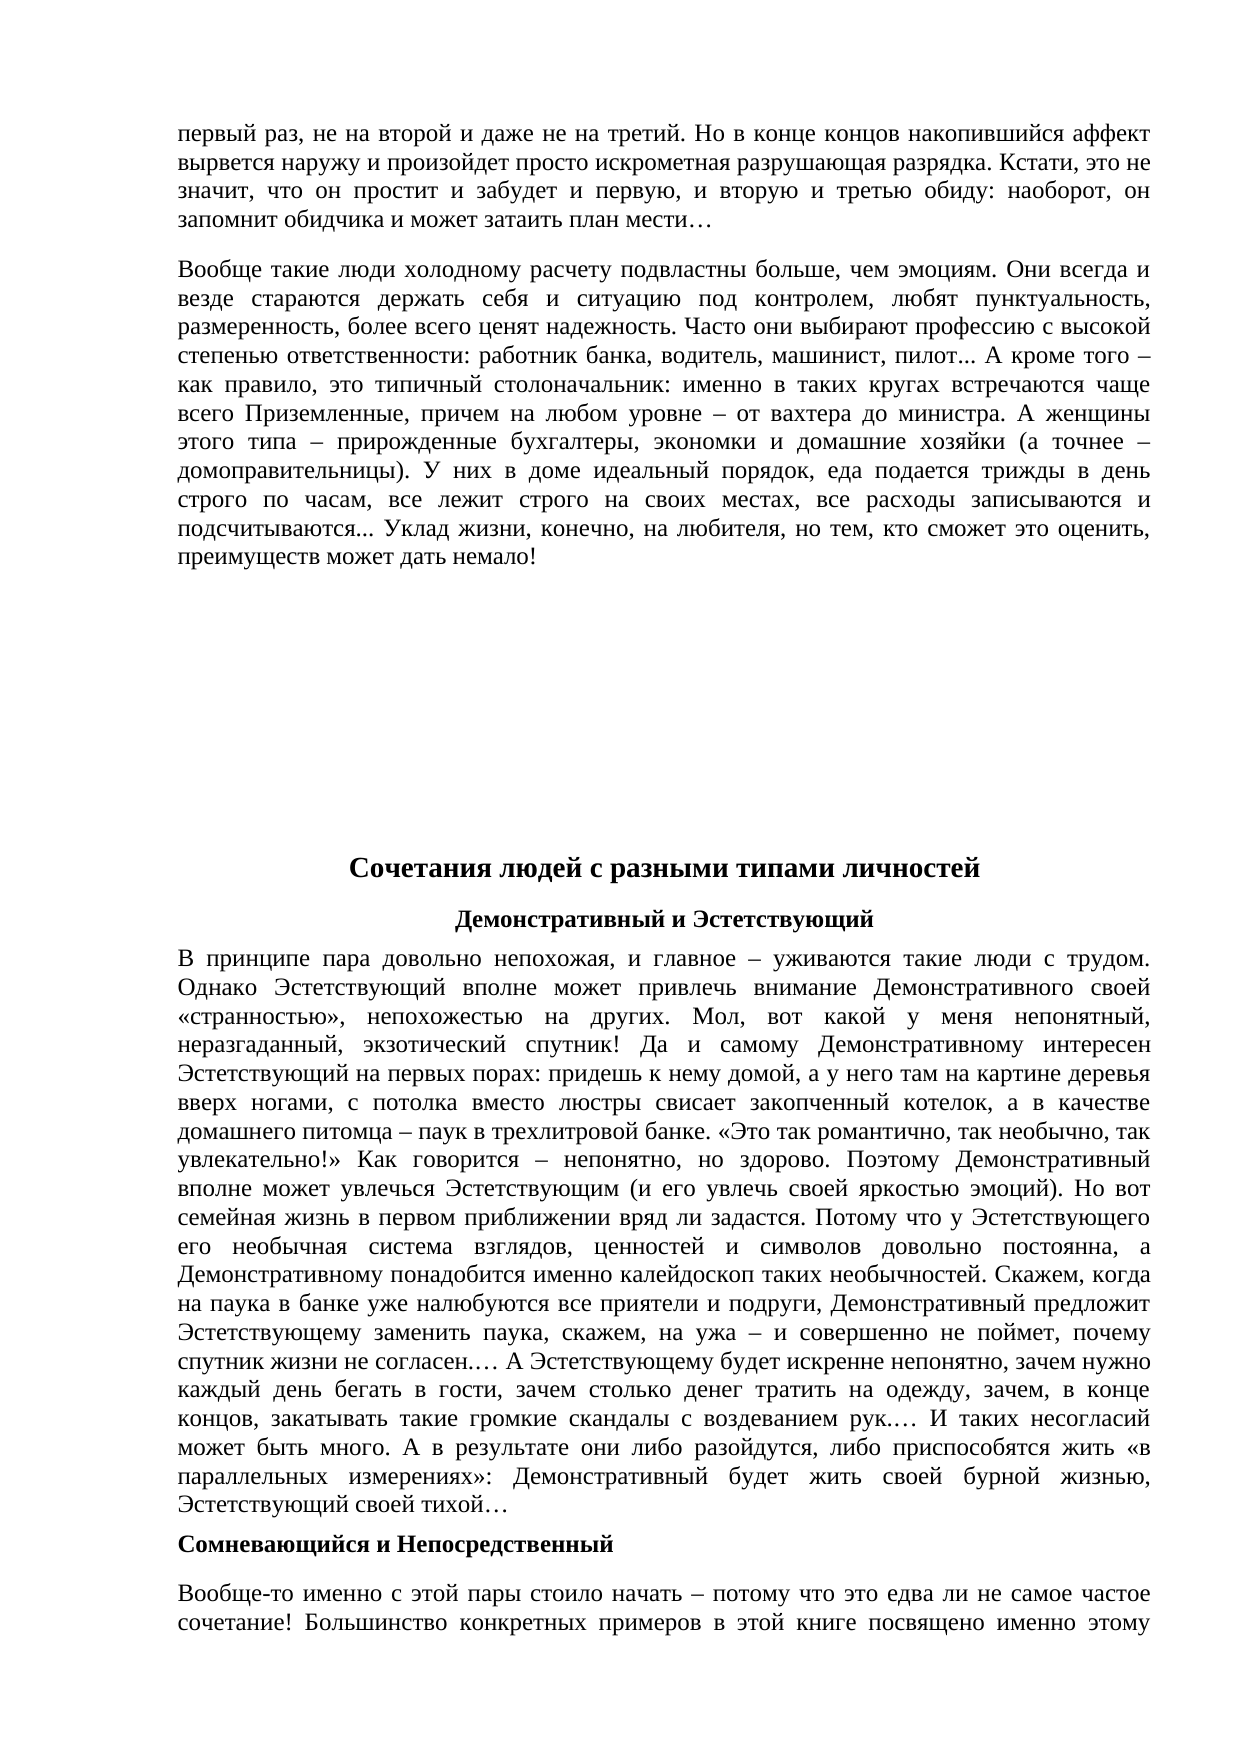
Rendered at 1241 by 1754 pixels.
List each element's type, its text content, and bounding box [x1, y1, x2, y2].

subtitle Демонстративный и Эстетствующий [177, 904, 1152, 933]
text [177, 118, 1152, 233]
text Вообще такие люди холодному расчету подвластны больше, чем эмоциям. Они всегда и везде стараются держать себя и ситуацию под контролем, любят пунктуальность, размеренность, более всего ценят надежность. Часто они выбирают профессию с высокой степенью ответственности: работник банка, водитель, машинист, пилот... А кроме того – как правило, это типичный столоначальник: именно в таких кругах встречаются чаще всего Приземленные, причем на любом уровне – от вахтера до министра. А женщины этого типа – прирожденные бухгалтеры, экономки и домашние хозяйки (а точнее – домоправительницы). У них в доме идеальный порядок, еда подается трижды в день строго по часам, все лежит строго на своих местах, все расходы записываются и подсчитываются... Уклад жизни, конечно, на любителя, но тем, кто сможет это оценить, преимуществ может дать немало! [177, 254, 1152, 570]
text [177, 1578, 1152, 1636]
subtitle Сомневающийся и Непосредственный [177, 1529, 1152, 1557]
text В принципе пара довольно непохожая, и главное – уживаются такие люди с трудом. Однако Эстетствующий вполне может привлечь внимание Демонстративного своей «странностью», непохожестью на других. Мол, вот какой у меня непонятный, неразгаданный, экзотический спутник! Да и самому Демонстративному интересен Эстетствующий на первых порах: придешь к нему домой, а у него там на картине деревья вверх ногами, с потолка вместо люстры свисает закопченный котелок, а в качестве домашнего питомца – паук в трехлитровой банке. «Это так романтично, так необычно, так увлекательно!» Как говорится – непонятно, но здорово. Поэтому Демонстративный вполне может увлечься Эстетствующим (и его увлечь своей яркостью эмоций). Но вот семейная жизнь в первом приближении вряд ли задастся. Потому что у Эстетствующего его необычная система взглядов, ценностей и символов довольно постоянна, а Демонстративному понадобится именно калейдоскоп таких необычностей. Скажем, когда на паука в банке уже налюбуются все приятели и подруги, Демонстративный предложит Эстетствующему заменить паука, скажем, на ужа – и совершенно не поймет, почему спутник жизни не согласен.… А Эстетствующему будет искренне непонятно, зачем нужно каждый день бегать в гости, зачем столько денег тратить на одежду, зачем, в конце концов, закатывать такие громкие скандалы с воздеванием рук.… И таких несогласий может быть много. А в результате они либо разойдутся, либо приспособятся жить «в параллельных измерениях»: Демонстративный будет жить своей бурной жизнью, Эстетствующий своей тихой… [177, 943, 1152, 1518]
subtitle Сочетания людей с разными типами личностей [177, 850, 1152, 883]
